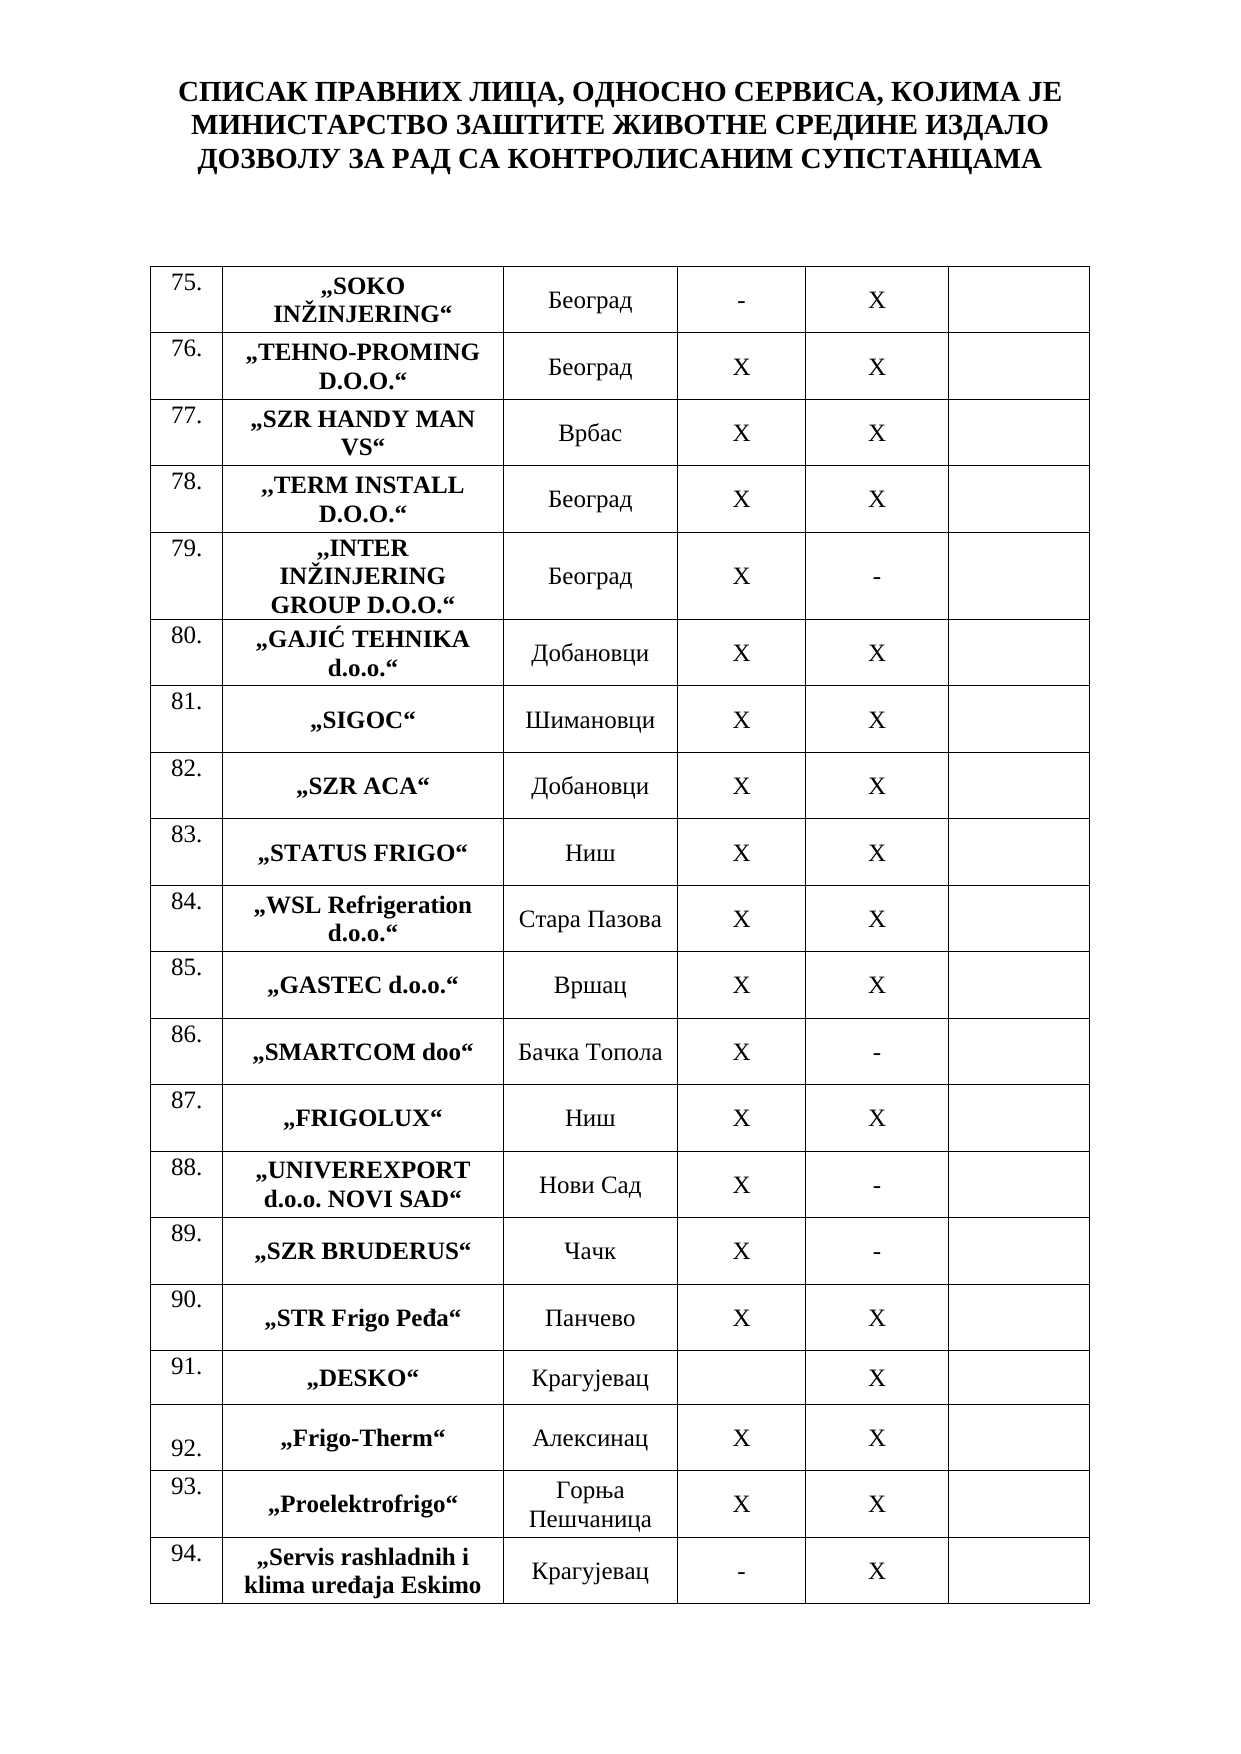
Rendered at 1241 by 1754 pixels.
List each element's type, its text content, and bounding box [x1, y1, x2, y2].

table_cell [949, 1152, 1089, 1217]
table_cell „Frigo-Therm“ [223, 1405, 503, 1470]
table_cell [949, 1405, 1089, 1470]
table_cell X [806, 753, 948, 818]
table_cell 82. [151, 753, 222, 818]
table_cell 92. [151, 1405, 222, 1470]
table_cell „SZR HANDY MAN VS“ [223, 400, 503, 465]
table_cell Добановци [504, 753, 677, 818]
table_cell „DESKO“ [223, 1351, 503, 1404]
table_cell X [678, 1152, 805, 1217]
table_cell [949, 753, 1089, 818]
table_cell X [678, 753, 805, 818]
table_cell [949, 466, 1089, 532]
table_cell ,,TERM INSTALL D.O.O.“ [223, 466, 503, 532]
table_cell Нови Сад [504, 1152, 677, 1217]
table_cell X [806, 952, 948, 1018]
table_cell X [806, 819, 948, 885]
table_cell 87. [151, 1085, 222, 1151]
table_cell „Proelektrofrigo“ [223, 1471, 503, 1537]
table_cell - [678, 1538, 805, 1603]
table_cell Горња Пешчаница [504, 1471, 677, 1537]
table_cell [949, 1285, 1089, 1350]
table_cell „FRIGOLUX“ [223, 1085, 503, 1151]
table_cell X [806, 1405, 948, 1470]
table_cell 81. [151, 686, 222, 752]
table_cell - [806, 1019, 948, 1084]
table_cell [949, 333, 1089, 399]
table_cell X [806, 686, 948, 752]
table_cell 84. [151, 886, 222, 951]
table_cell Х [678, 466, 805, 532]
table_cell X [678, 1405, 805, 1470]
table_cell [678, 1351, 805, 1404]
table_cell Добановци [504, 620, 677, 685]
table_cell [949, 1471, 1089, 1537]
table_cell X [678, 686, 805, 752]
table_cell Београд [504, 466, 677, 532]
table_cell [949, 1218, 1089, 1283]
table_cell 89. [151, 1218, 222, 1283]
table_cell Шимановци [504, 686, 677, 752]
table_cell „UNIVEREXPORT d.o.o. NOVI SAD“ [223, 1152, 503, 1217]
table_cell X [806, 1471, 948, 1537]
table_cell [949, 620, 1089, 685]
table_cell - [806, 533, 948, 619]
table_cell Београд [504, 533, 677, 619]
table_cell [949, 1351, 1089, 1404]
table_cell 76. [151, 333, 222, 399]
table_cell „SZR ACA“ [223, 753, 503, 818]
table_cell Ниш [504, 819, 677, 885]
table_cell [949, 1538, 1089, 1603]
table_cell „SIGOC“ [223, 686, 503, 752]
table_cell [949, 886, 1089, 951]
table_cell Х [678, 400, 805, 465]
table_cell 88. [151, 1152, 222, 1217]
table_cell [949, 267, 1089, 332]
table_cell Врбас [504, 400, 677, 465]
table_cell [949, 686, 1089, 752]
table_cell Х [806, 620, 948, 685]
table_cell Х [678, 333, 805, 399]
table_cell „WSL Refrigeration d.o.o.“ [223, 886, 503, 951]
table_cell X [678, 1471, 805, 1537]
table_cell 93. [151, 1471, 222, 1537]
table_cell Крагујевац [504, 1538, 677, 1603]
table_cell „TEHNO-PROMING D.O.O.“ [223, 333, 503, 399]
table_cell [949, 952, 1089, 1018]
table_cell „STR Frigo Peđa“ [223, 1285, 503, 1350]
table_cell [223, 1538, 503, 1603]
table_cell „SOKO INŽINJERING“ [223, 267, 503, 332]
table_cell Х [678, 533, 805, 619]
table_cell 78. [151, 466, 222, 532]
table_cell Крагујевац [504, 1351, 677, 1404]
table_cell „STATUS FRIGO“ [223, 819, 503, 885]
table_cell X [806, 267, 948, 332]
table_cell „GAJIĆ TEHNIKA d.o.o.“ [223, 620, 503, 685]
table_cell 86. [151, 1019, 222, 1084]
table_cell - [678, 267, 805, 332]
table_cell Панчево [504, 1285, 677, 1350]
table_cell 79. [151, 533, 222, 619]
table_cell - [806, 1218, 948, 1283]
table_cell X [678, 886, 805, 951]
table_cell [949, 1085, 1089, 1151]
table_cell Вршац [504, 952, 677, 1018]
table_cell - [806, 1152, 948, 1217]
table_cell Стара Пазова [504, 886, 677, 951]
table_cell Бачка Топола [504, 1019, 677, 1084]
table_cell 77. [151, 400, 222, 465]
table_cell 83. [151, 819, 222, 885]
table_cell [949, 533, 1089, 619]
table_cell Х [806, 333, 948, 399]
table_cell „SZR BRUDERUS“ [223, 1218, 503, 1283]
table_cell Алексинац [504, 1405, 677, 1470]
table_cell 90. [151, 1285, 222, 1350]
table_cell X [678, 1285, 805, 1350]
table_cell [949, 819, 1089, 885]
table_cell 91. [151, 1351, 222, 1404]
table_cell [949, 400, 1089, 465]
table_cell 75. [151, 267, 222, 332]
table_cell Чачк [504, 1218, 677, 1283]
table_cell X [678, 1218, 805, 1283]
table_cell Београд [504, 333, 677, 399]
table_cell X [678, 1085, 805, 1151]
table_cell X [806, 886, 948, 951]
table_cell Ниш [504, 1085, 677, 1151]
table_cell 85. [151, 952, 222, 1018]
table_cell X [678, 819, 805, 885]
table_cell Х [806, 466, 948, 532]
table_cell [949, 1019, 1089, 1084]
table_cell X [806, 1538, 948, 1603]
table_cell X [806, 1351, 948, 1404]
table_cell X [806, 1285, 948, 1350]
table_cell 94. [151, 1538, 222, 1603]
table_cell X [678, 1019, 805, 1084]
table_cell „GASTEC d.o.o.“ [223, 952, 503, 1018]
table_cell 80. [151, 620, 222, 685]
table_cell ,,INTER INŽINJERING GROUP D.O.O.“ [223, 533, 503, 619]
table_cell X [806, 1085, 948, 1151]
table_cell Београд [504, 267, 677, 332]
table_cell Х [806, 400, 948, 465]
table_cell X [678, 620, 805, 685]
table_cell „SMARTCOM doo“ [223, 1019, 503, 1084]
table_cell X [678, 952, 805, 1018]
